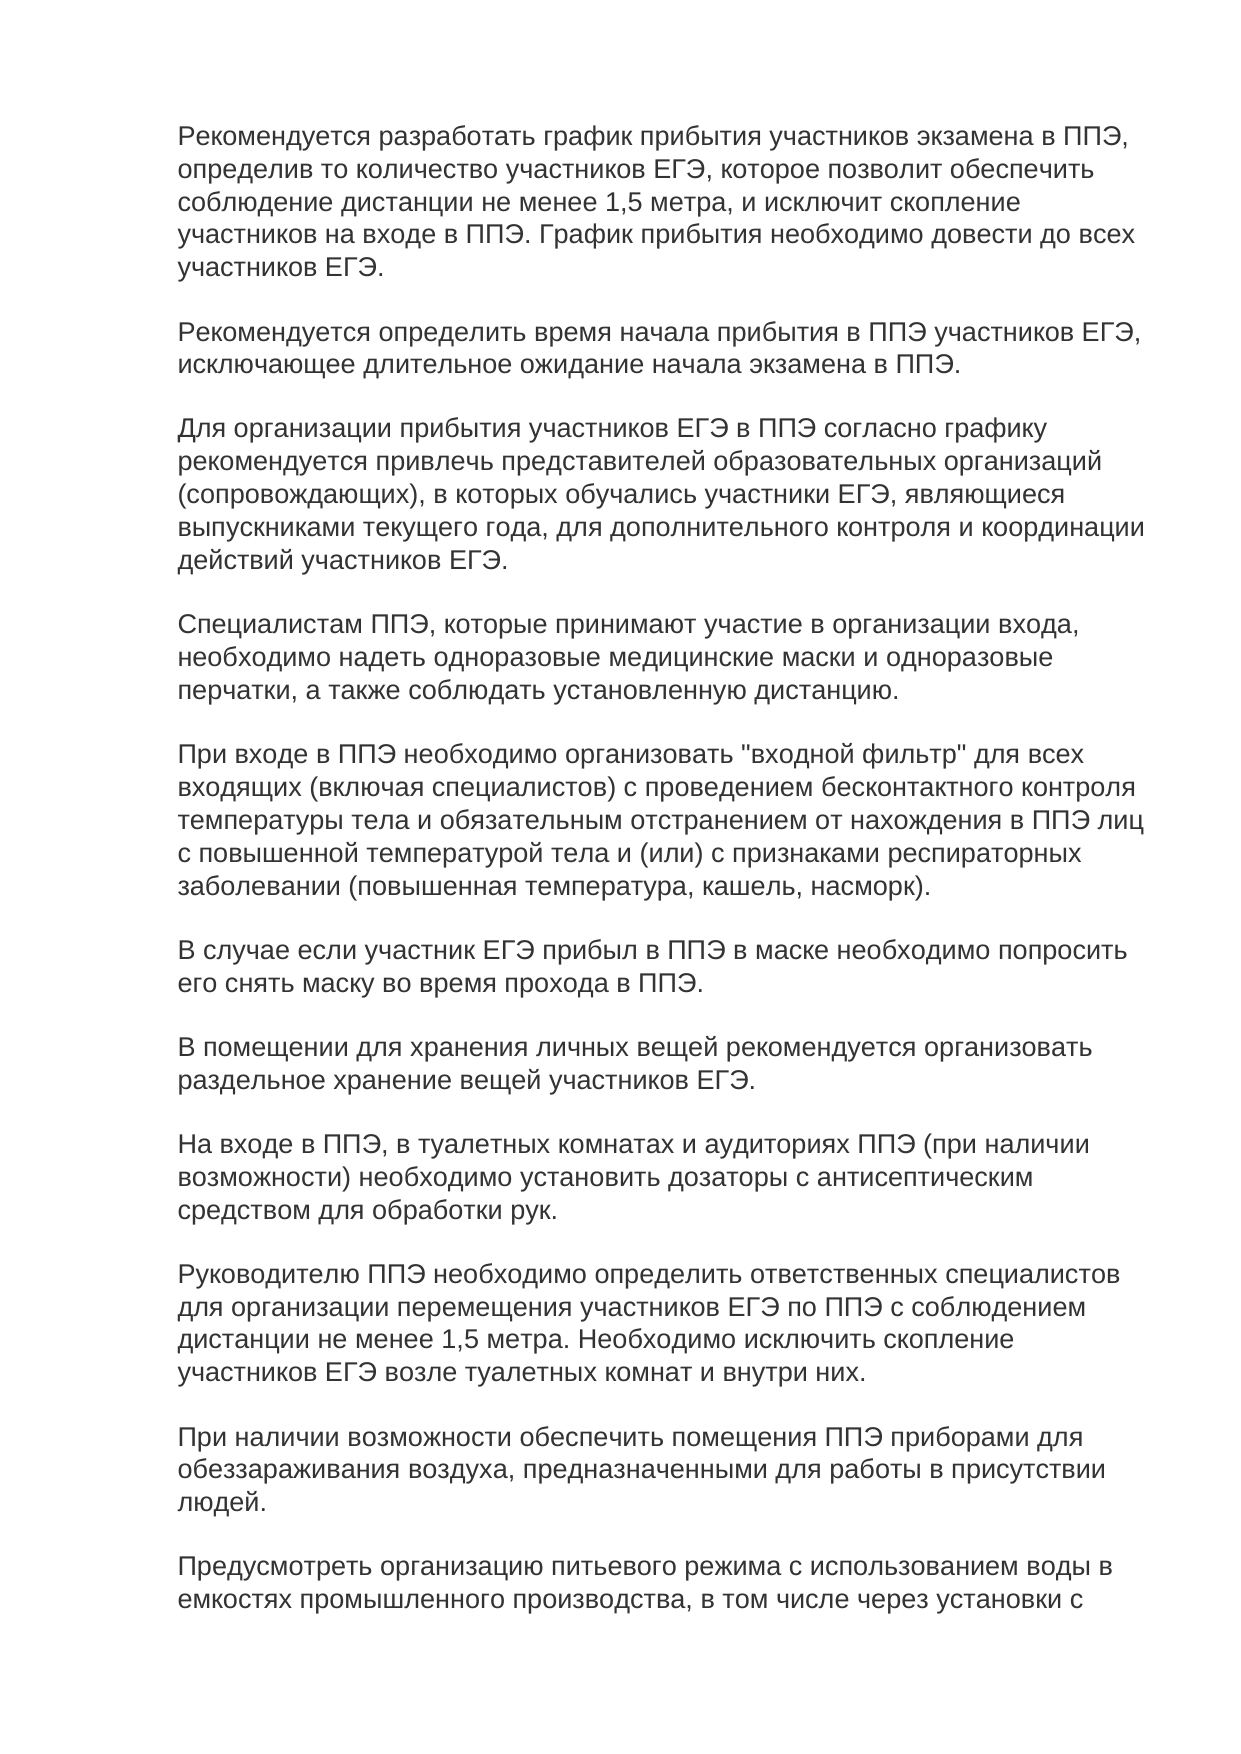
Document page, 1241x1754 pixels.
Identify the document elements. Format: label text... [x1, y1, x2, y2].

text Рекомендуется определить время начала прибытия в ППЭ участников ЕГЭ, исключающее длительное ожидание начала экзамена в ППЭ. [177, 314, 1152, 380]
text В случае если участник ЕГЭ прибыл в ППЭ в маске необходимо попросить его снять маску во время прохода в ППЭ. [177, 932, 1152, 998]
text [177, 1549, 1152, 1614]
text В помещении для хранения личных вещей рекомендуется организовать раздельное хранение вещей участников ЕГЭ. [177, 1029, 1152, 1095]
text Руководителю ППЭ необходимо определить ответственных специалистов для организации перемещения участников ЕГЭ по ППЭ с соблюдением дистанции не менее 1,5 метра. Необходимо исключить скопление участников ЕГЭ возле туалетных комнат и внутри них. [177, 1256, 1152, 1388]
text При наличии возможности обеспечить помещения ППЭ приборами для обеззараживания воздуха, предназначенными для работы в присутствии людей. [177, 1419, 1152, 1518]
text На входе в ППЭ, в туалетных комнатах и аудиториях ППЭ (при наличии возможности) необходимо установить дозаторы с антисептическим средством для обработки рук. [177, 1126, 1152, 1225]
text Рекомендуется разработать график прибытия участников экзамена в ППЭ, определив то количество участников ЕГЭ, которое позволит обеспечить соблюдение дистанции не менее 1,5 метра, и исключит скопление участников на входе в ППЭ. График прибытия необходимо довести до всех участников ЕГЭ. [177, 118, 1152, 283]
text Специалистам ППЭ, которые принимают участие в организации входа, необходимо надеть одноразовые медицинские маски и одноразовые перчатки, а также соблюдать установленную дистанцию. [177, 607, 1152, 705]
text Для организации прибытия участников ЕГЭ в ППЭ согласно графику рекомендуется привлечь представителей образовательных организаций (сопровождающих), в которых обучались участники ЕГЭ, являющиеся выпускниками текущего года, для дополнительного контроля и координации действий участников ЕГЭ. [177, 411, 1152, 575]
text При входе в ППЭ необходимо организовать "входной фильтр" для всех входящих (включая специалистов) с проведением бесконтактного контроля температуры тела и обязательным отстранением от нахождения в ППЭ лиц с повышенной температурой тела и (или) с признаками респираторных заболевании (повышенная температура, кашель, насморк). [177, 736, 1152, 901]
